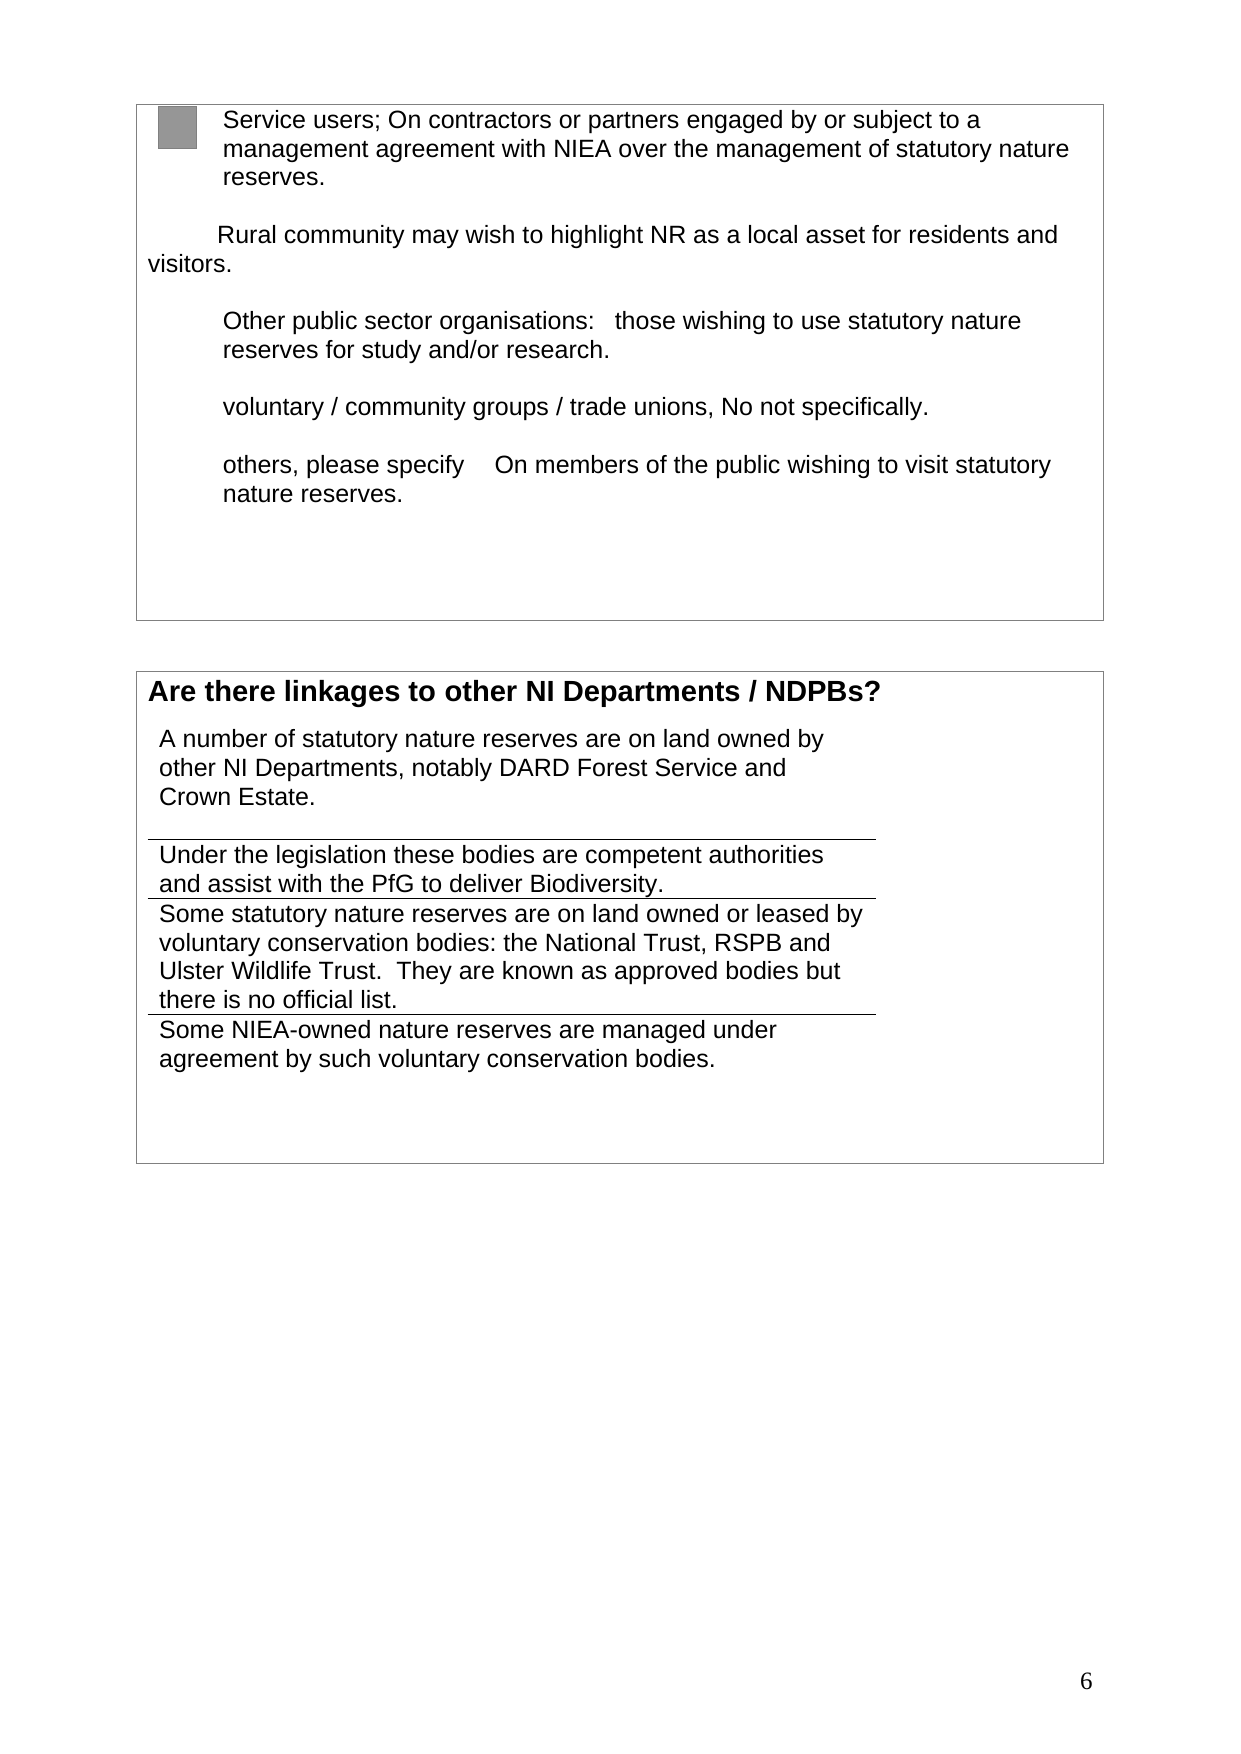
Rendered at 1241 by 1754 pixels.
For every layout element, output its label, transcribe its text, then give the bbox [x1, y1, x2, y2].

table_header Are there linkages to other NI Departments / NDPBs? [137, 672, 1103, 1163]
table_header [137, 105, 1103, 619]
